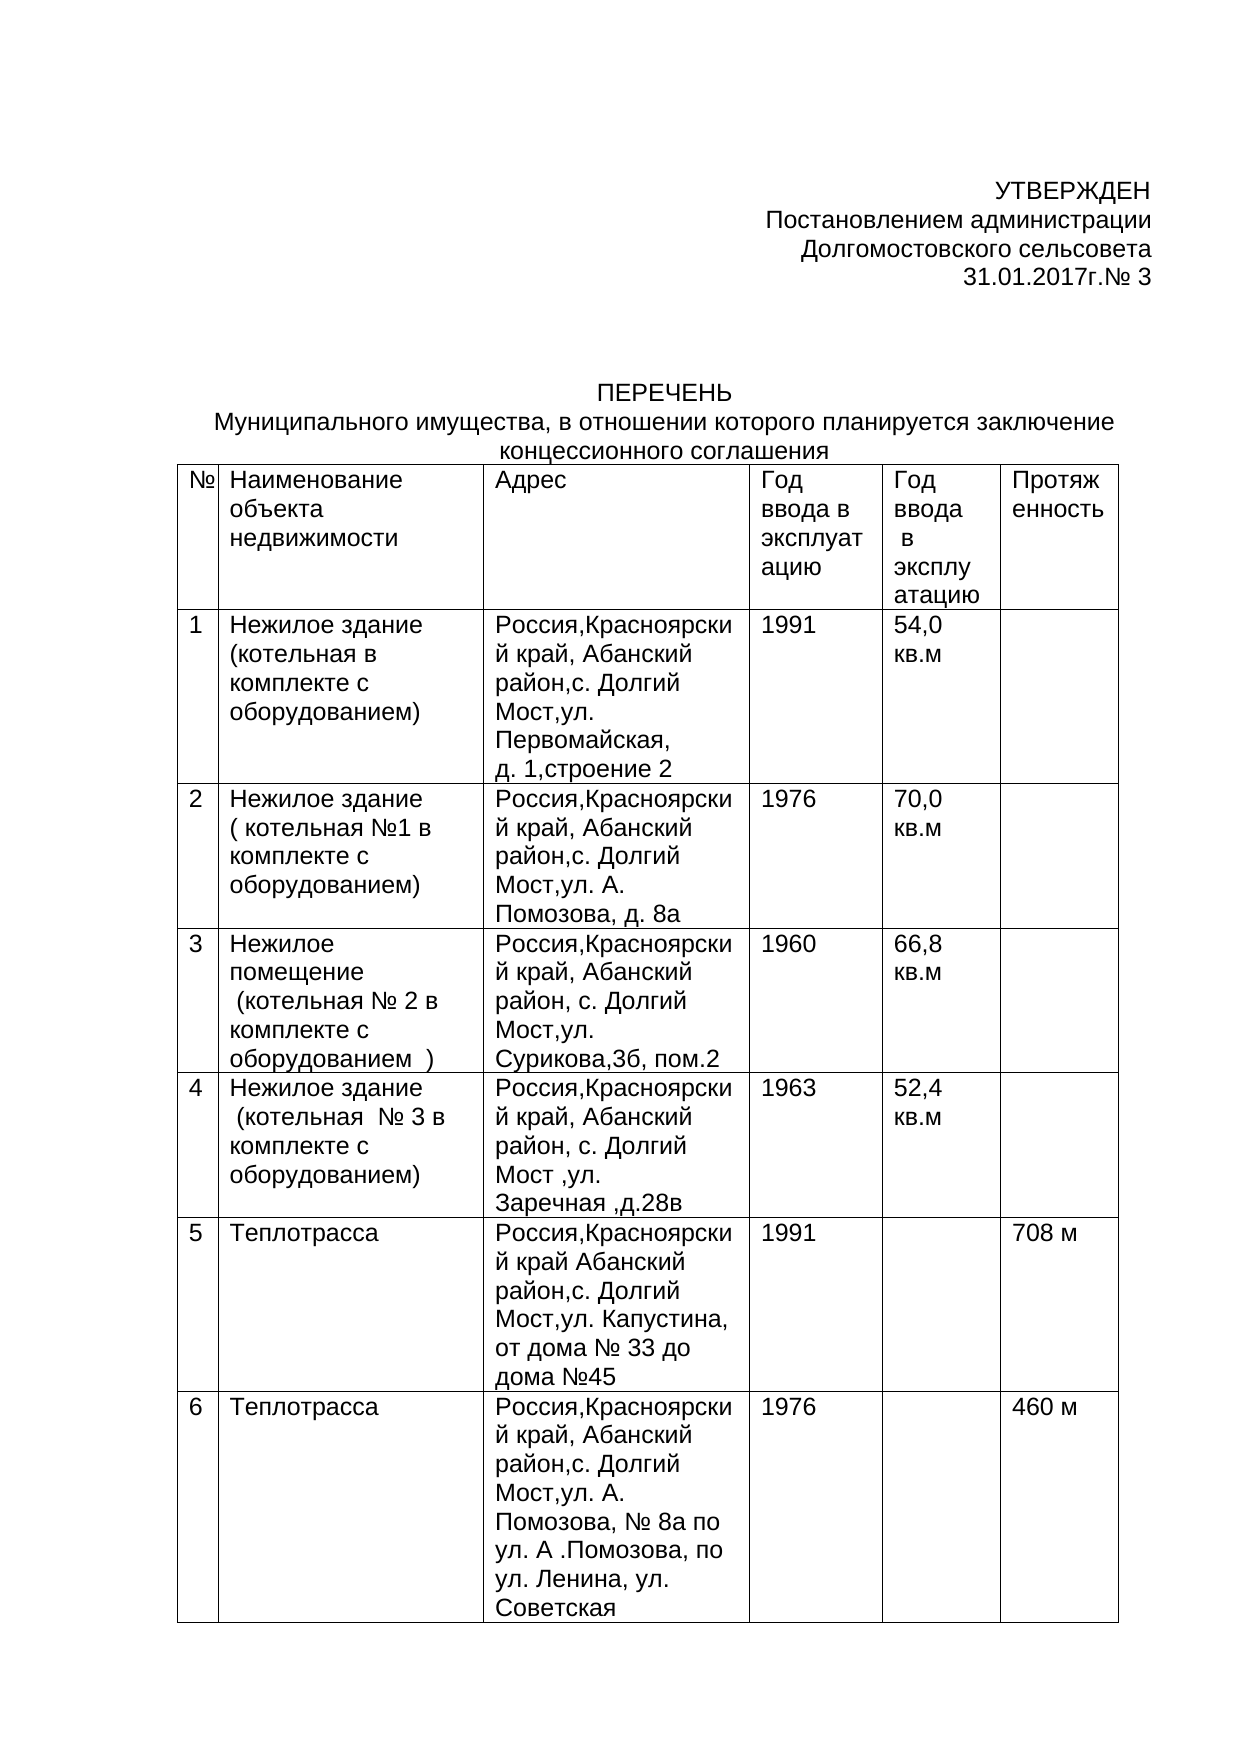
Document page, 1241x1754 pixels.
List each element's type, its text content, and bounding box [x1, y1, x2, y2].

table_cell Нежилое здание (котельная № 3 в комплекте с оборудованием) [219, 1073, 483, 1217]
table_cell 1976 [750, 1392, 882, 1622]
table_cell 1 [178, 610, 218, 783]
table_cell Россия,Красноярский край, Абанский район,с. Долгий Мост,ул. Первомайская, д. 1,строение 2 [484, 610, 749, 783]
table_cell Россия,Красноярский край, Абанский район, с. Долгий Мост,ул. Сурикова,3б, пом.2 [484, 929, 749, 1072]
text 31.01.2017г.№ 3 [177, 262, 1152, 291]
table_cell [1001, 929, 1118, 1072]
table_header Год ввода в эксплу атацию [883, 465, 1000, 609]
table_header № [178, 465, 218, 609]
table_cell [1001, 1392, 1118, 1622]
table_header Наименование объекта недвижимости [219, 465, 483, 609]
table_cell 3 [178, 929, 218, 1072]
table_cell Теплотрасса [219, 1218, 483, 1391]
table_cell 54,0 кв.м [883, 610, 1000, 783]
table_cell 2 [178, 784, 218, 927]
table_cell 70,0 кв.м [883, 784, 1000, 927]
table_cell Россия,Красноярский край, Абанский район,с. Долгий Мост,ул. А. Помозова, д. 8а [484, 784, 749, 927]
table_header Адрес [484, 465, 749, 609]
table_cell Россия,Красноярский край, Абанский район,с. Долгий Мост,ул. А. Помозова, № 8а по ул. А .Помозова, по ул. Ленина, ул. Советская [484, 1392, 749, 1622]
table_header Год ввода в эксплуатацию [750, 465, 882, 609]
text Муниципального имущества, в отношении которого планируется заключение концессионного соглашения [177, 407, 1152, 464]
table_cell 1976 [750, 784, 882, 927]
table_cell Теплотрасса [219, 1392, 483, 1622]
table_cell [883, 1218, 1000, 1391]
table_cell [883, 1392, 1000, 1622]
table_cell 1963 [750, 1073, 882, 1217]
table_header Протяженность [1001, 465, 1118, 609]
table_cell 52,4 кв.м [883, 1073, 1000, 1217]
table_cell 66,8 кв.м [883, 929, 1000, 1072]
text Долгомостовского сельсовета [177, 233, 1152, 262]
table_cell [1001, 610, 1118, 783]
table_cell 1991 [750, 1218, 882, 1391]
table_cell Нежилое здание (котельная в комплекте с оборудованием) [219, 610, 483, 783]
text УТВЕРЖДЕН [177, 176, 1152, 205]
text ПЕРЕЧЕНЬ [177, 378, 1152, 407]
table_cell 1991 [750, 610, 882, 783]
table_cell [1001, 784, 1118, 927]
table_cell 5 [178, 1218, 218, 1391]
table_cell [1001, 1218, 1118, 1391]
text Постановлением администрации [177, 205, 1152, 233]
table_cell 4 [178, 1073, 218, 1217]
table_cell Россия,Красноярский край Абанский район,с. Долгий Мост,ул. Капустина, от дома № 33 до дома №45 [484, 1218, 749, 1391]
table_cell Нежилое здание ( котельная №1 в комплекте с оборудованием) [219, 784, 483, 927]
table_cell 1960 [750, 929, 882, 1072]
table_cell Нежилое помещение (котельная № 2 в комплекте с оборудованием ) [219, 929, 483, 1072]
table_cell [1001, 1073, 1118, 1217]
table_cell 6 [178, 1392, 218, 1622]
table_cell Россия,Красноярский край, Абанский район, с. Долгий Мост ,ул. Заречная ,д.28в [484, 1073, 749, 1217]
